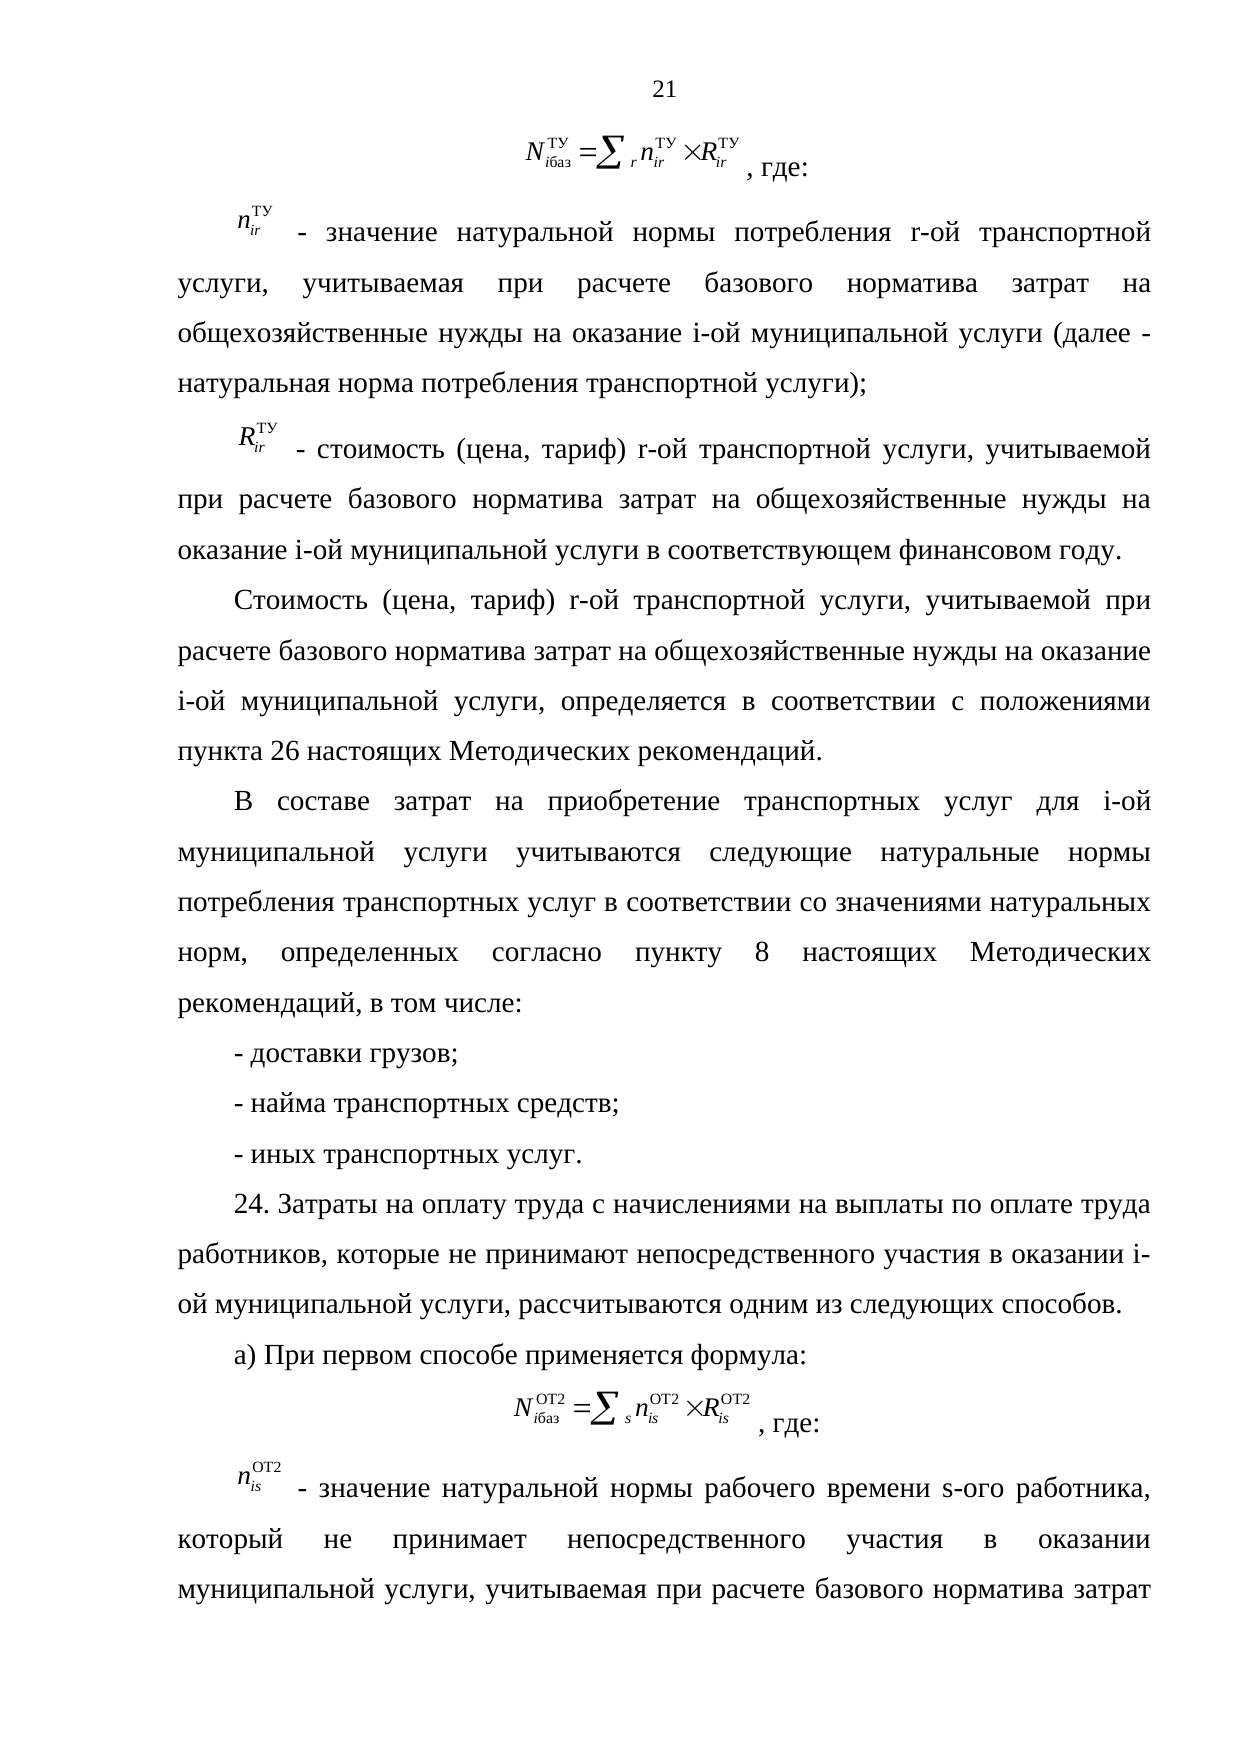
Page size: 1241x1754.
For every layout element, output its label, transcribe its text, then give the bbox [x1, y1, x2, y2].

text а) При первом способе применяется формула: [177, 1337, 1152, 1371]
text - иных транспортных услуг. [177, 1136, 1152, 1169]
text - значение натуральной нормы потребления r-ой транспортной услуги, учитываемая при расчете базового норматива затрат на общехозяйственные нужды на оказание i-ой муниципальной услуги (далее - натуральная норма потребления транспортной услуги); [177, 199, 1152, 399]
text , где: [177, 131, 1152, 182]
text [177, 1455, 1152, 1605]
text - найма транспортных средств; [177, 1085, 1152, 1119]
text 24. Затраты на оплату труда с начислениями на выплаты по оплате труда работников, которые не принимают непосредственного участия в оказании i-ой муниципальной услуги, рассчитываются одним из следующих способов. [177, 1186, 1152, 1320]
text - стоимость (цена, тариф) r-ой транспортной услуги, учитываемой при расчете базового норматива затрат на общехозяйственные нужды на оказание i-ой муниципальной услуги в соответствующем финансовом году. [177, 416, 1152, 566]
text - доставки грузов; [177, 1035, 1152, 1069]
text В составе затрат на приобретение транспортных услуг для i-ой муниципальной услуги учитываются следующие натуральные нормы потребления транспортных услуг в соответствии со значениями натуральных норм, определенных согласно пункту 8 настоящих Методических рекомендаций, в том числе: [177, 783, 1152, 1018]
text Стоимость (цена, тариф) r-ой транспортной услуги, учитываемой при расчете базового норматива затрат на общехозяйственные нужды на оказание i-ой муниципальной услуги, определяется в соответствии с положениями пункта 26 настоящих Методических рекомендаций. [177, 582, 1152, 767]
text , где: [177, 1387, 1152, 1438]
